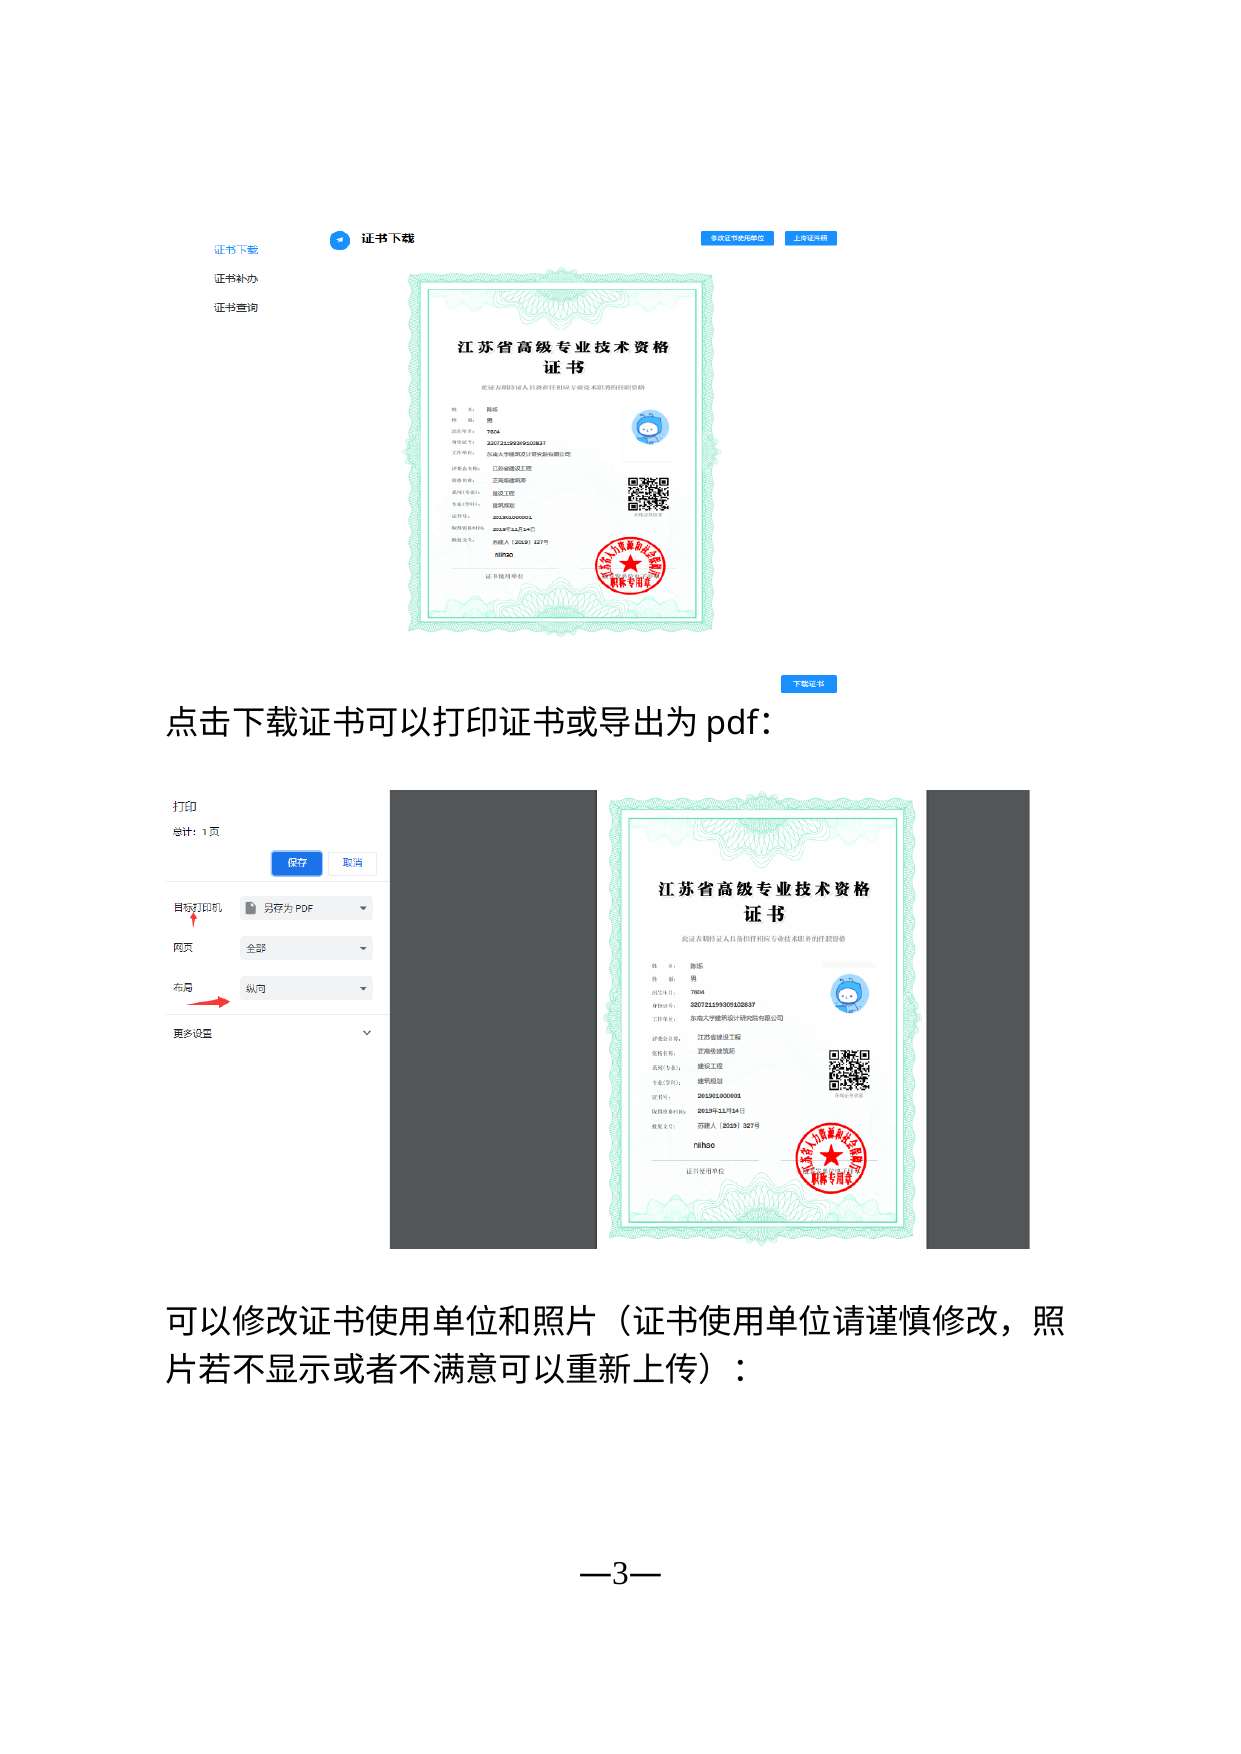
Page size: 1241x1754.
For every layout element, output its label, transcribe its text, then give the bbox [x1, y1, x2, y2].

text 点击下载证书可以打印证书或导出为pdf： [165, 696, 1075, 744]
picture [165, 790, 1030, 1249]
picture [165, 218, 1031, 696]
text 可以修改证书使用单位和照片（证书使用单位请谨慎修改，照片若不显示或者不满意可以重新上传）： [165, 1294, 1075, 1391]
